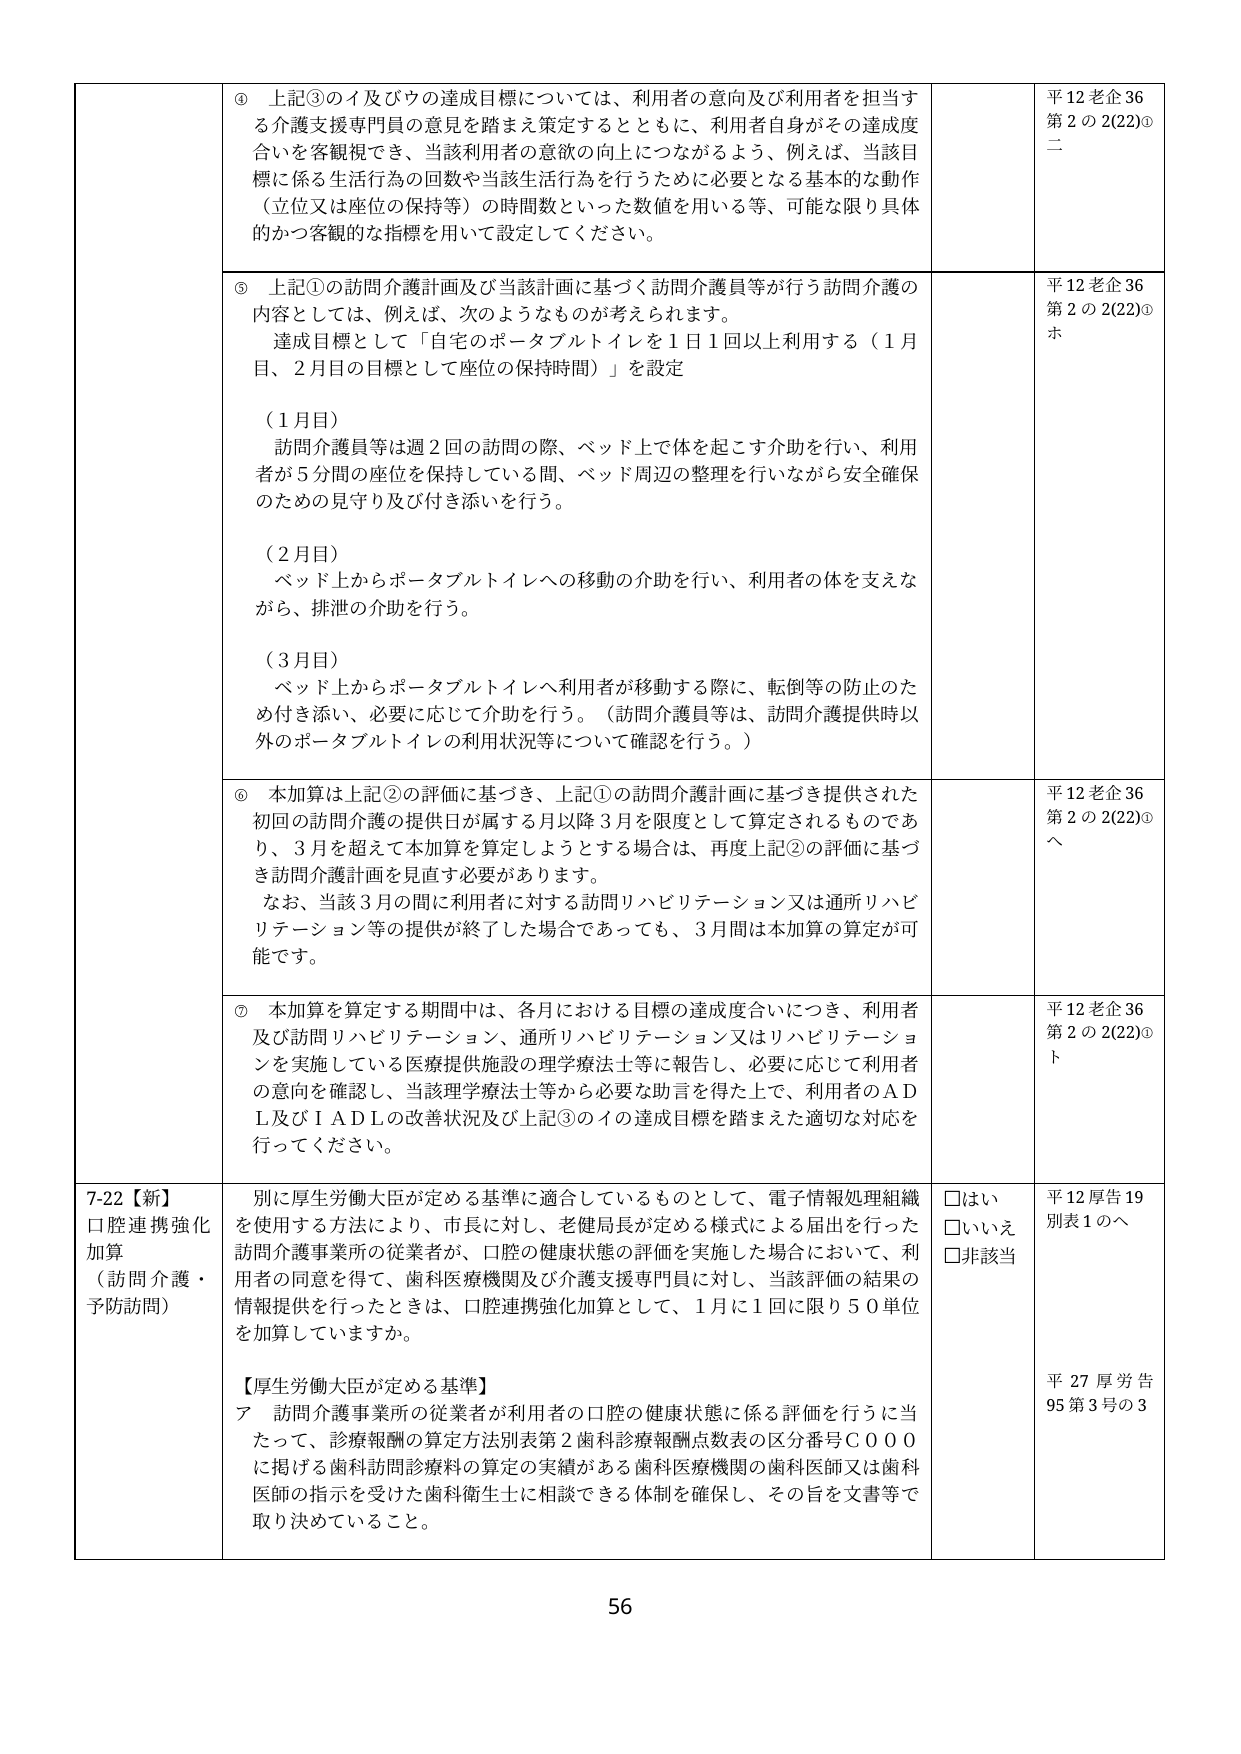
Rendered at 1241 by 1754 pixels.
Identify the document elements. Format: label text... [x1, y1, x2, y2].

table_cell 平12老企36 第2の2(22)①ホ [1035, 273, 1164, 779]
table_cell はい いいえ 非該当 [932, 1184, 1034, 1559]
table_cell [76, 1184, 222, 1559]
table_cell 平12老企36 第2の2(22)①ト [1035, 996, 1164, 1183]
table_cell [223, 1184, 931, 1559]
table_cell [932, 780, 1034, 995]
table_cell 平12老企36 第2の2(22)①へ [1035, 780, 1164, 995]
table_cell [1035, 1184, 1164, 1559]
table_cell [932, 273, 1034, 779]
table_cell [932, 996, 1034, 1183]
table_cell [932, 84, 1034, 271]
table_cell ⑥ 本加算は上記②の評価に基づき、上記①の訪問介護計画に基づき提供された初回の訪問介護の提供日が属する月以降３月を限度として算定されるものであり、３月を超えて本加算を算定しようとする場合は、再度上記②の評価に基づき訪問介護計画を見直す必要があります。 なお、当該３月の間に利用者に対する訪問リハビリテーション又は通所リハビリテーション等の提供が終了した場合であっても、３月間は本加算の算定が可能です。 [223, 780, 931, 995]
table_cell ⑦ 本加算を算定する期間中は、各月における目標の達成度合いにつき、利用者及び訪問リハビリテーション、通所リハビリテーション又はリハビリテーションを実施している医療提供施設の理学療法士等に報告し、必要に応じて利用者の意向を確認し、当該理学療法士等から必要な助言を得た上で、利用者のＡＤＬ及びＩＡＤＬの改善状況及び上記③のイの達成目標を踏まえた適切な対応を行ってください。 [223, 996, 931, 1183]
table_cell 平12老企36 第2の2(22)①二 [1035, 84, 1164, 271]
table_cell ④ 上記③のイ及びウの達成目標については、利用者の意向及び利用者を担当する介護支援専門員の意見を踏まえ策定するとともに、利用者自身がその達成度合いを客観視でき、当該利用者の意欲の向上につながるよう、例えば、当該目標に係る生活行為の回数や当該生活行為を行うために必要となる基本的な動作（立位又は座位の保持等）の時間数といった数値を用いる等、可能な限り具体的かつ客観的な指標を用いて設定してください。 [223, 84, 931, 271]
table_cell ⑤ 上記①の訪問介護計画及び当該計画に基づく訪問介護員等が行う訪問介護の内容としては、例えば、次のようなものが考えられます。 達成目標として「自宅のポータブルトイレを１日１回以上利用する（１月目、２月目の目標として座位の保持時間）」を設定 （１月目） 訪問介護員等は週２回の訪問の際、ベッド上で体を起こす介助を行い、利用者が５分間の座位を保持している間、ベッド周辺の整理を行いながら安全確保のための見守り及び付き添いを行う。 （２月目） ベッド上からポータブルトイレへの移動の介助を行い、利用者の体を支えながら、排泄の介助を行う。 （３月目） ベッド上からポータブルトイレへ利用者が移動する際に、転倒等の防止のため付き添い、必要に応じて介助を行う。（訪問介護員等は、訪問介護提供時以外のポータブルトイレの利用状況等について確認を行う。） [223, 273, 931, 779]
